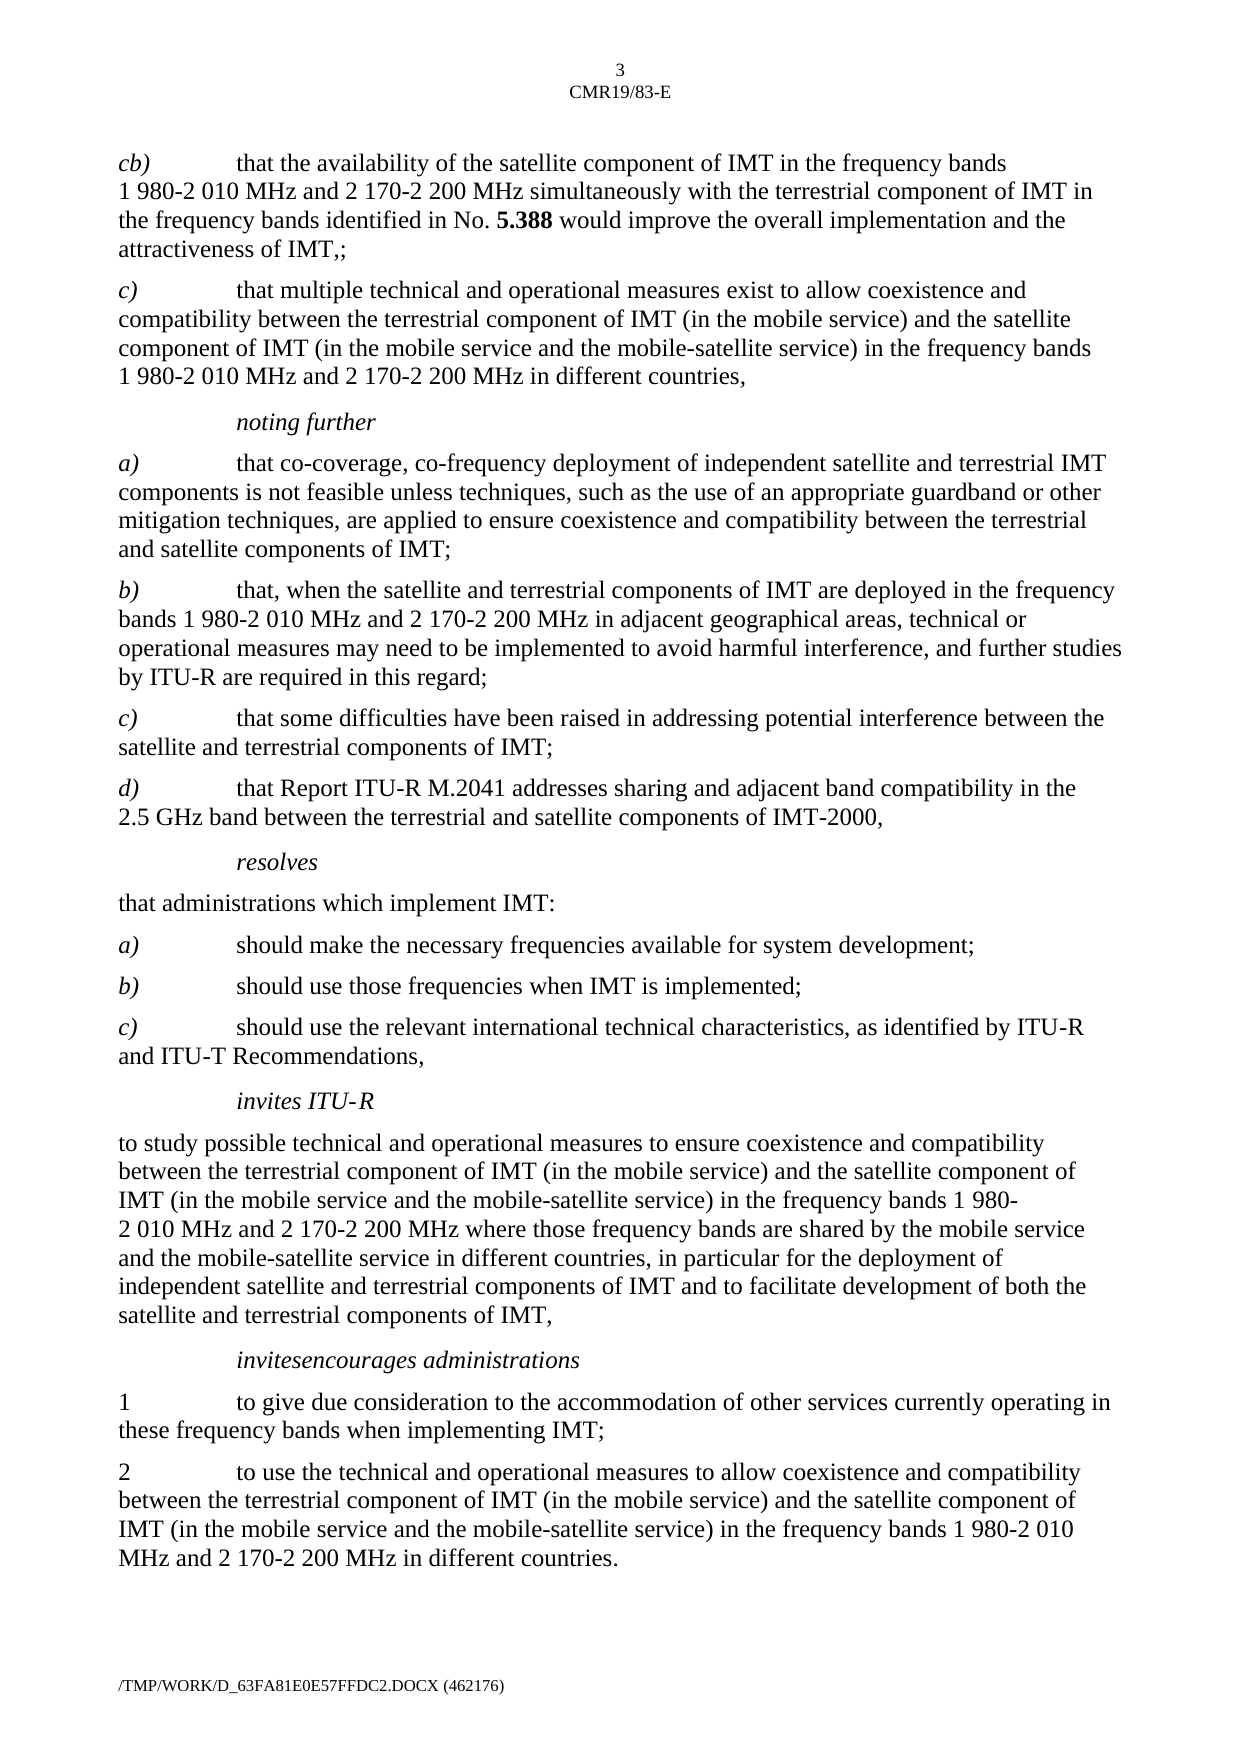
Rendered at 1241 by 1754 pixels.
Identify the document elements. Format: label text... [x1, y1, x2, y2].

text 1 to give due consideration to the accommodation of other services currently operating in these frequency bands when implementing IMT; [118, 1387, 1122, 1444]
text that administrations which implement IMT: [118, 888, 1122, 917]
text b) should use those frequencies when IMT is implemented; [118, 971, 1122, 1000]
text ) that the availability of the satellite component of IMT in the frequency bands 1 980-2 010 MHz and 2 170-2 200 MHz simultaneously with the terrestrial component of IMT in the frequency bands identified in No. 5.388 would improve the overall implementation and the attractiveness of IMT [118, 148, 1122, 263]
text c) should use the relevant international technical characteristics, as identified by ITU-R and ITU-T Recommendations, [118, 1012, 1122, 1070]
text resolves [236, 847, 1122, 876]
text a) should make the necessary frequencies available for system development; [118, 930, 1122, 958]
text administrations [236, 1346, 1122, 1374]
